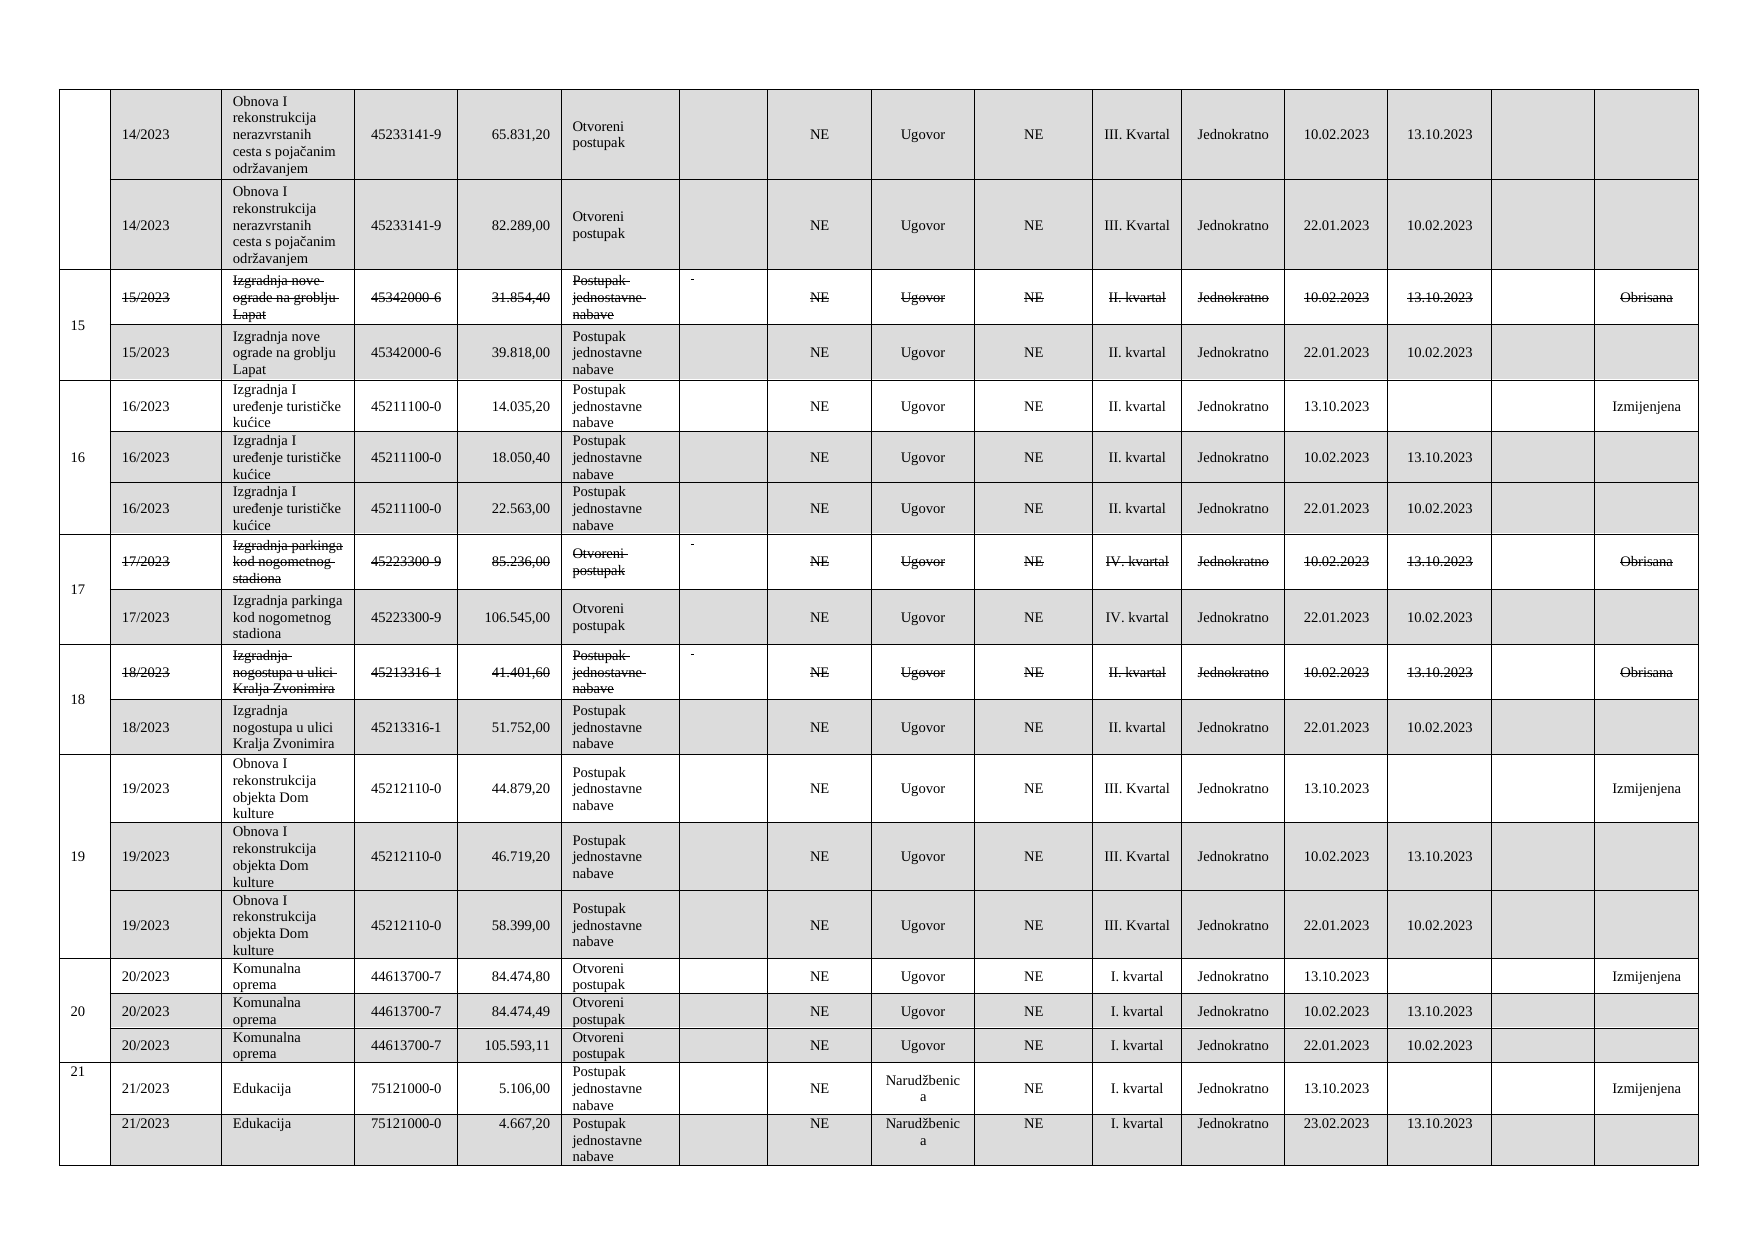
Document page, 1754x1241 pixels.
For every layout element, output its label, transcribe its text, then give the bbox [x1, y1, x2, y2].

table_cell 13.10.2023 [1285, 381, 1387, 431]
table_cell Postupak jednostavne nabave [562, 1063, 679, 1113]
table_cell 15 [60, 270, 110, 379]
table_cell Obrisana [1595, 645, 1698, 699]
table_cell Jednokratno [1182, 325, 1284, 379]
table_cell NE [975, 381, 1092, 431]
table_cell 45342000-6 [355, 270, 457, 324]
table_cell NE [768, 994, 871, 1027]
table_cell 18/2023 [111, 700, 221, 754]
table_cell 10.02.2023 [1388, 180, 1491, 269]
table_cell NE [768, 1029, 871, 1062]
table_cell [1492, 90, 1594, 179]
table_cell III. Kvartal [1093, 180, 1181, 269]
table_cell Ugovor [872, 891, 974, 958]
table_cell [1492, 1063, 1594, 1113]
table_cell Izgradnja parkinga kod nogometnog stadiona [222, 535, 354, 589]
table_cell NE [975, 645, 1092, 699]
table_cell NE [975, 1115, 1092, 1165]
table_cell [1492, 700, 1594, 754]
table_cell 45213316-1 [355, 645, 457, 699]
table_cell 16/2023 [111, 432, 221, 482]
table_cell Obnova I rekonstrukcija nerazvrstanih cesta s pojačanim održavanjem [222, 180, 354, 269]
table_cell [1492, 1115, 1594, 1165]
table_cell [680, 994, 767, 1027]
table_cell III. Kvartal [1093, 823, 1181, 890]
table_cell NE [768, 645, 871, 699]
table_cell Narudžbenica [872, 1115, 974, 1165]
table_cell 10.02.2023 [1285, 90, 1387, 179]
table_cell 5.106,00 [458, 1063, 561, 1113]
table_cell NE [975, 90, 1092, 179]
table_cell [222, 90, 354, 179]
table_cell 13.10.2023 [1388, 994, 1491, 1027]
table_cell 45211100-0 [355, 483, 457, 533]
table_cell Ugovor [872, 270, 974, 324]
table_cell Postupak jednostavne nabave [562, 432, 679, 482]
table_cell Ugovor [872, 483, 974, 533]
table_cell [680, 1063, 767, 1113]
table_cell Izgradnja I uređenje turističke kućice [222, 432, 354, 482]
table_cell Postupak jednostavne nabave [562, 381, 679, 431]
table_cell NE [768, 1115, 871, 1165]
table_cell Postupak jednostavne nabave [562, 700, 679, 754]
table_cell 17 [60, 535, 110, 644]
table_cell [680, 90, 767, 179]
table_cell [1595, 90, 1698, 179]
table_cell 45342000-6 [355, 325, 457, 379]
table_cell Komunalna oprema [222, 959, 354, 993]
table_cell 44.879,20 [458, 755, 561, 822]
table_cell Izgradnja I uređenje turističke kućice [222, 483, 354, 533]
table_cell [680, 823, 767, 890]
table_cell Komunalna oprema [222, 1029, 354, 1062]
table_cell 18.050,40 [458, 432, 561, 482]
table_cell Ugovor [872, 700, 974, 754]
table_cell III. Kvartal [1093, 90, 1181, 179]
table_cell Ugovor [872, 590, 974, 644]
table_cell [1388, 1063, 1491, 1113]
table_cell Jednokratno [1182, 483, 1284, 533]
table_cell Jednokratno [1182, 590, 1284, 644]
table_cell 13.10.2023 [1388, 90, 1491, 179]
table_cell Obnova I rekonstrukcija objekta Dom kulture [222, 891, 354, 958]
table_cell 10.02.2023 [1388, 700, 1491, 754]
table_cell NE [768, 270, 871, 324]
table_cell [1595, 590, 1698, 644]
table_cell 22.01.2023 [1285, 590, 1387, 644]
table_cell 20/2023 [111, 994, 221, 1027]
table_cell 44613700-7 [355, 994, 457, 1027]
table_cell Otvoreni postupak [562, 1029, 679, 1062]
table_cell Ugovor [872, 325, 974, 379]
table_cell NE [975, 959, 1092, 993]
table_cell [1492, 994, 1594, 1027]
table_cell Jednokratno [1182, 1029, 1284, 1062]
table_cell Izmijenjena [1595, 755, 1698, 822]
table_cell 44613700-7 [355, 959, 457, 993]
table_cell I. kvartal [1093, 1063, 1181, 1113]
table_cell [680, 325, 767, 379]
table_cell [1595, 994, 1698, 1027]
table_cell Jednokratno [1182, 270, 1284, 324]
table_cell 15/2023 [111, 270, 221, 324]
table_cell Izmijenjena [1595, 381, 1698, 431]
table_cell 22.01.2023 [1285, 700, 1387, 754]
table_cell Komunalna oprema [222, 994, 354, 1027]
table_cell 45213316-1 [355, 700, 457, 754]
table_cell 45212110-0 [355, 755, 457, 822]
table_cell Ugovor [872, 645, 974, 699]
table_cell 18 [60, 645, 110, 754]
table_cell Izgradnja nogostupa u ulici Kralja Zvonimira [222, 645, 354, 699]
table_cell I. kvartal [1093, 959, 1181, 993]
table_cell 84.474,49 [458, 994, 561, 1027]
table_cell [1492, 535, 1594, 589]
table_cell Jednokratno [1182, 994, 1284, 1027]
table_cell 14/2023 [111, 180, 221, 269]
table_cell [680, 432, 767, 482]
table_cell [680, 180, 767, 269]
table_cell 75121000-0 [355, 1115, 457, 1165]
table_cell Jednokratno [1182, 180, 1284, 269]
table_cell Otvoreni postupak [562, 180, 679, 269]
table_cell [1492, 645, 1594, 699]
table_cell Ugovor [872, 180, 974, 269]
table_cell 10.02.2023 [1388, 1029, 1491, 1062]
table_cell Jednokratno [1182, 823, 1284, 890]
table_cell II. kvartal [1093, 325, 1181, 379]
table_cell Ugovor [872, 959, 974, 993]
table_cell Ugovor [872, 381, 974, 431]
table_cell NE [975, 535, 1092, 589]
table_cell [1595, 483, 1698, 533]
table_cell [1492, 755, 1594, 822]
table_cell NE [975, 823, 1092, 890]
table_cell Postupak jednostavne nabave [562, 891, 679, 958]
table_cell 13.10.2023 [1388, 823, 1491, 890]
table_cell 22.563,00 [458, 483, 561, 533]
table_cell II. kvartal [1093, 270, 1181, 324]
table_cell NE [768, 700, 871, 754]
table_cell 22.01.2023 [1285, 891, 1387, 958]
table_cell NE [975, 483, 1092, 533]
table_cell Ugovor [872, 432, 974, 482]
table_cell 17/2023 [111, 535, 221, 589]
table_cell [562, 1115, 679, 1165]
table_cell [1595, 891, 1698, 958]
table_cell 85.236,00 [458, 535, 561, 589]
table_cell 16/2023 [111, 381, 221, 431]
table_cell [680, 270, 767, 324]
table_cell Ugovor [872, 755, 974, 822]
table_cell II. kvartal [1093, 645, 1181, 699]
table_cell 23.02.2023 [1285, 1115, 1387, 1165]
table_cell 45233141-9 [355, 90, 457, 179]
table_cell 45223300-9 [355, 535, 457, 589]
table_cell NE [768, 432, 871, 482]
table_cell Izgradnja nogostupa u ulici Kralja Zvonimira [222, 700, 354, 754]
table_cell NE [975, 590, 1092, 644]
table_cell Jednokratno [1182, 535, 1284, 589]
table_cell NE [768, 755, 871, 822]
table_cell NE [975, 994, 1092, 1027]
table_cell NE [768, 325, 871, 379]
table_cell NE [975, 432, 1092, 482]
table_cell 16/2023 [111, 483, 221, 533]
table_cell 22.01.2023 [1285, 180, 1387, 269]
table_cell 46.719,20 [458, 823, 561, 890]
table_cell IV. kvartal [1093, 590, 1181, 644]
table_cell 10.02.2023 [1285, 823, 1387, 890]
table_cell [1492, 483, 1594, 533]
table_cell 31.854,40 [458, 270, 561, 324]
table_cell 19/2023 [111, 891, 221, 958]
table_cell Jednokratno [1182, 645, 1284, 699]
table_cell 20/2023 [111, 1029, 221, 1062]
table_cell 14 [60, 90, 110, 269]
table_cell NE [975, 325, 1092, 379]
table_cell 44613700-7 [355, 1029, 457, 1062]
table_cell [680, 1029, 767, 1062]
table_cell Postupak jednostavne nabave [562, 483, 679, 533]
table_cell NE [768, 90, 871, 179]
table_cell 13.10.2023 [1285, 1063, 1387, 1113]
table_cell Ugovor [872, 90, 974, 179]
table_cell 84.474,80 [458, 959, 561, 993]
table_cell 15/2023 [111, 325, 221, 379]
table_cell Otvoreni postupak [562, 959, 679, 993]
table_cell [1492, 180, 1594, 269]
table_cell 16 [60, 381, 110, 533]
table_cell [1595, 1029, 1698, 1062]
table_cell Postupak jednostavne nabave [562, 325, 679, 379]
table_cell 20 [60, 959, 110, 1062]
table_cell [1595, 823, 1698, 890]
table_cell Ugovor [872, 535, 974, 589]
table_cell 41.401,60 [458, 645, 561, 699]
table_cell 51.752,00 [458, 700, 561, 754]
table_cell IV. kvartal [1093, 535, 1181, 589]
table_cell 10.02.2023 [1285, 645, 1387, 699]
table_cell Postupak jednostavne nabave [562, 645, 679, 699]
table_cell NE [768, 483, 871, 533]
table_cell 45233141-9 [355, 180, 457, 269]
table_cell 13.10.2023 [1285, 755, 1387, 822]
table_cell Obnova I rekonstrukcija objekta Dom kulture [222, 755, 354, 822]
table_cell 10.02.2023 [1388, 891, 1491, 958]
table_cell I. kvartal [1093, 1029, 1181, 1062]
table_cell Obnova I rekonstrukcija objekta Dom kulture [222, 823, 354, 890]
table_cell 18/2023 [111, 645, 221, 699]
table_cell II. kvartal [1093, 483, 1181, 533]
table_cell Izmijenjena [1595, 959, 1698, 993]
table_cell 65.831,20 [458, 90, 561, 179]
table_cell 10.02.2023 [1285, 270, 1387, 324]
table_cell Ugovor [872, 994, 974, 1027]
table_cell 82.289,00 [458, 180, 561, 269]
table_cell NE [975, 180, 1092, 269]
table_cell [1595, 1115, 1698, 1165]
table_cell Ugovor [872, 1029, 974, 1062]
table_cell Narudžbenica [872, 1063, 974, 1113]
table_cell NE [768, 590, 871, 644]
table_cell [1388, 381, 1491, 431]
table_cell Otvoreni postupak [562, 90, 679, 179]
table_cell 58.399,00 [458, 891, 561, 958]
table_cell [1388, 755, 1491, 822]
table_cell 45223300-9 [355, 590, 457, 644]
table_cell 19 [60, 755, 110, 958]
table_cell I. kvartal [1093, 1115, 1181, 1165]
table_cell [1595, 700, 1698, 754]
table_cell 105.593,11 [458, 1029, 561, 1062]
table_cell [1492, 959, 1594, 993]
table_cell Ugovor [872, 823, 974, 890]
table_cell III. Kvartal [1093, 891, 1181, 958]
table_cell 45212110-0 [355, 823, 457, 890]
table_cell Postupak jednostavne nabave [562, 755, 679, 822]
table_cell Otvoreni postupak [562, 590, 679, 644]
table_cell NE [975, 1063, 1092, 1113]
table_cell 22.01.2023 [1285, 483, 1387, 533]
table_cell NE [768, 180, 871, 269]
table_cell 22.01.2023 [1285, 325, 1387, 379]
table_cell Izgradnja I uređenje turističke kućice [222, 381, 354, 431]
table_cell 13.10.2023 [1388, 645, 1491, 699]
table_cell [680, 959, 767, 993]
table_cell Otvoreni postupak [562, 535, 679, 589]
table_cell NE [975, 700, 1092, 754]
table_cell NE [975, 891, 1092, 958]
table_cell [680, 483, 767, 533]
table_cell Edukacija [222, 1063, 354, 1113]
table_cell [680, 700, 767, 754]
table_cell 45211100-0 [355, 432, 457, 482]
table_cell 17/2023 [111, 590, 221, 644]
table_cell [1595, 325, 1698, 379]
table_cell [680, 891, 767, 958]
table_cell Postupak jednostavne nabave [562, 270, 679, 324]
table_cell 14.035,20 [458, 381, 561, 431]
table_cell Jednokratno [1182, 700, 1284, 754]
table_cell [1388, 959, 1491, 993]
table_cell Jednokratno [1182, 755, 1284, 822]
table_cell [1492, 270, 1594, 324]
table_cell [680, 755, 767, 822]
table_cell 10.02.2023 [1388, 483, 1491, 533]
table_cell 13.10.2023 [1388, 432, 1491, 482]
table_cell Jednokratno [1182, 90, 1284, 179]
table_cell 13.10.2023 [1388, 1115, 1491, 1165]
table_cell 13.10.2023 [1388, 270, 1491, 324]
table_cell 21/2023 [111, 1115, 221, 1165]
table_cell 45212110-0 [355, 891, 457, 958]
table_cell Jednokratno [1182, 1115, 1284, 1165]
table_cell NE [768, 535, 871, 589]
table_cell NE [768, 381, 871, 431]
table_cell III. Kvartal [1093, 755, 1181, 822]
table_cell 10.02.2023 [1285, 535, 1387, 589]
table_cell Izmijenjena [1595, 1063, 1698, 1113]
table_cell NE [975, 270, 1092, 324]
table_cell Obrisana [1595, 535, 1698, 589]
table_cell Izgradnja nove ograde na groblju Lapat [222, 270, 354, 324]
table_cell [1492, 325, 1594, 379]
table_cell Izgradnja nove ograde na groblju Lapat [222, 325, 354, 379]
table_cell NE [768, 891, 871, 958]
table_cell 22.01.2023 [1285, 1029, 1387, 1062]
table_cell [680, 1115, 767, 1165]
table_cell II. kvartal [1093, 432, 1181, 482]
table_cell 10.02.2023 [1285, 432, 1387, 482]
table_cell 10.02.2023 [1388, 590, 1491, 644]
table_cell NE [975, 1029, 1092, 1062]
table_cell [680, 590, 767, 644]
table_cell [1595, 432, 1698, 482]
table_cell 10.02.2023 [1285, 994, 1387, 1027]
table_cell Jednokratno [1182, 891, 1284, 958]
table_cell [1492, 432, 1594, 482]
table_cell 4.667,20 [458, 1115, 561, 1165]
table_cell NE [975, 755, 1092, 822]
table_cell Jednokratno [1182, 381, 1284, 431]
table_cell Postupak jednostavne nabave [562, 823, 679, 890]
table_cell NE [768, 823, 871, 890]
table_cell 106.545,00 [458, 590, 561, 644]
table_cell 13.10.2023 [1285, 959, 1387, 993]
table_cell 14/2023 [111, 90, 221, 179]
table_cell 21 [60, 1063, 110, 1165]
table_cell [1492, 1029, 1594, 1062]
table_cell Obrisana [1595, 270, 1698, 324]
table_cell Jednokratno [1182, 959, 1284, 993]
table_cell Jednokratno [1182, 1063, 1284, 1113]
table_cell 21/2023 [111, 1063, 221, 1113]
table_cell 45211100-0 [355, 381, 457, 431]
table_cell 19/2023 [111, 823, 221, 890]
table_cell Izgradnja parkinga kod nogometnog stadiona [222, 590, 354, 644]
table_cell 39.818,00 [458, 325, 561, 379]
table_cell [680, 535, 767, 589]
table_cell NE [768, 1063, 871, 1113]
table_cell II. kvartal [1093, 700, 1181, 754]
table_cell II. kvartal [1093, 381, 1181, 431]
table_cell [1492, 381, 1594, 431]
table_cell [1492, 823, 1594, 890]
table_cell [680, 645, 767, 699]
table_cell NE [768, 959, 871, 993]
table_cell [1492, 590, 1594, 644]
table_cell Otvoreni postupak [562, 994, 679, 1027]
table_cell 13.10.2023 [1388, 535, 1491, 589]
table_cell I. kvartal [1093, 994, 1181, 1027]
table_cell 19/2023 [111, 755, 221, 822]
table_cell Edukacija [222, 1115, 354, 1165]
table_cell [1492, 891, 1594, 958]
table_cell 20/2023 [111, 959, 221, 993]
table_cell [1595, 180, 1698, 269]
table_cell Jednokratno [1182, 432, 1284, 482]
table_cell [680, 381, 767, 431]
table_cell 10.02.2023 [1388, 325, 1491, 379]
table_cell 75121000-0 [355, 1063, 457, 1113]
